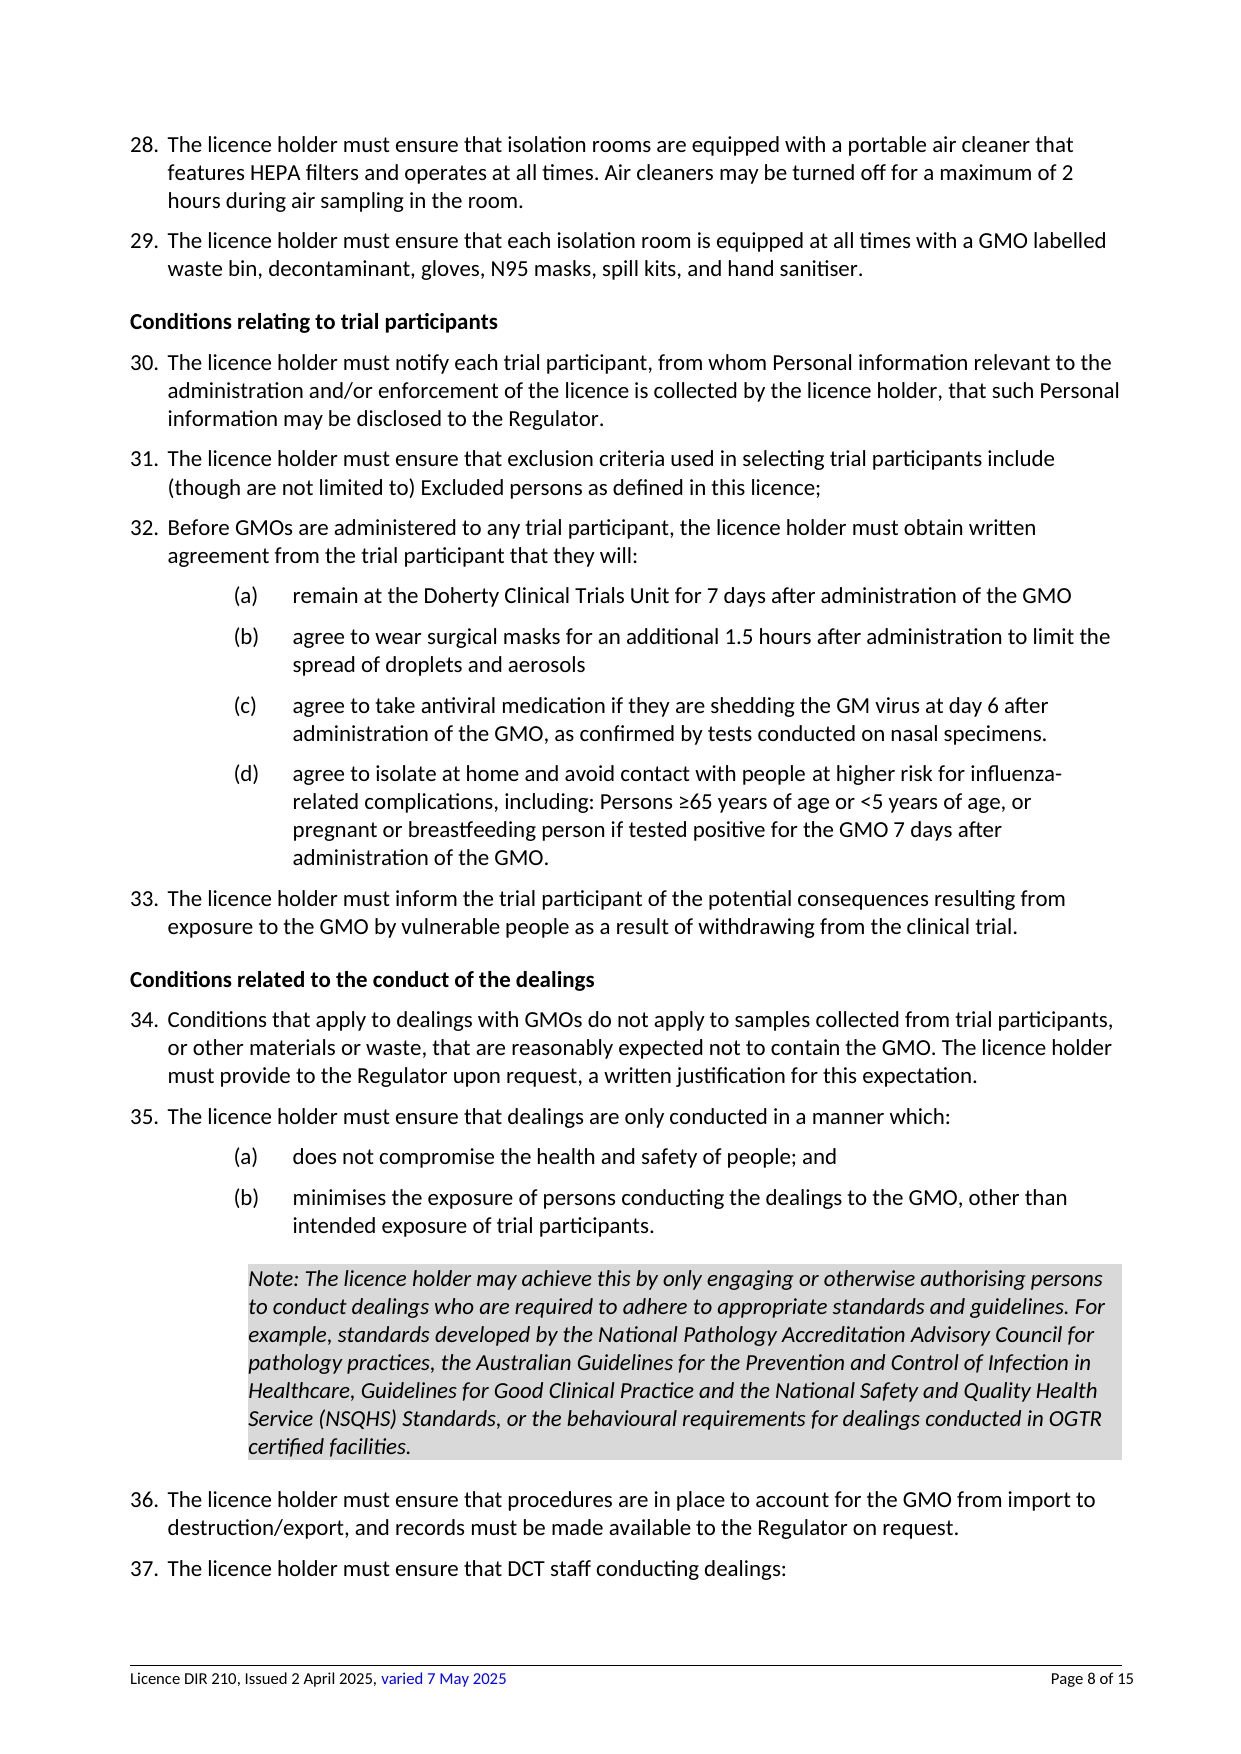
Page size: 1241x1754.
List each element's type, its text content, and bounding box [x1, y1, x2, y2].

text The licence holder must notify each trial participant, from whom Personal information relevant to the administration and/or enforcement of the licence is collected by the licence holder, that such Personal information may be disclosed to the Regulator. [130, 348, 1122, 432]
text The licence holder must ensure that exclusion criteria used in selecting trial participants include (though are not limited to) Excluded persons as defined in this licence; [130, 444, 1122, 501]
text The licence holder must ensure that procedures are in place to account for the GMO from import to destruction/export, and records must be made available to the Regulator on request. [130, 1485, 1122, 1541]
text The licence holder must ensure that dealings are only conducted in a manner which: [130, 1102, 1122, 1130]
text Note: The licence holder may achieve this by only engaging or otherwise authorising persons to conduct dealings who are required to adhere to appropriate standards and guidelines. For example, standards developed by the National Pathology Accreditation Advisory Council for pathology practices, the Australian Guidelines for the Prevention and Control of Infection in Healthcare, Guidelines for Good Clinical Practice and the National Safety and Quality Health Service (NSQHS) Standards, or the behavioural requirements for dealings conducted in OGTR certified facilities. [248, 1264, 1122, 1460]
text Before GMOs are administered to any trial participant, the licence holder must obtain written agreement from the trial participant that they will: [130, 513, 1122, 569]
list agree to isolate at home and avoid contact with people at higher risk for influenza-related complications, including: Persons ≥65 years of age or <5 years of age, or pregnant or breastfeeding person if tested positive for the GMO 7 days after administration of the GMO. [233, 759, 1122, 871]
list agree to take antiviral medication if they are shedding the GM virus at day 6 after administration of the GMO, as confirmed by tests conducted on nasal specimens. [233, 691, 1122, 747]
text The licence holder must ensure that each isolation room is equipped at all times with a GMO labelled waste bin, decontaminant, gloves, N95 masks, spill kits, and hand sanitiser. [130, 226, 1122, 282]
subtitle Conditions related to the conduct of the dealings [130, 965, 1122, 993]
text The licence holder must inform the trial participant of the potential consequences resulting from exposure to the GMO by vulnerable people as a result of withdrawing from the clinical trial. [130, 884, 1122, 940]
list remain at the Doherty Clinical Trials Unit for 7 days after administration of the GMO [233, 582, 1122, 610]
text The licence holder must ensure that DCT staff conducting dealings: [130, 1554, 1122, 1582]
text minimises the exposure of persons conducting the dealings to the GMO, other than intended exposure of trial participants. [233, 1183, 1122, 1239]
subtitle Conditions relating to trial participants [130, 307, 1122, 336]
list does not compromise the health and safety of people; and [233, 1142, 1122, 1171]
list agree to wear surgical masks for an additional 1.5 hours after administration to limit the spread of droplets and aerosols [233, 622, 1122, 678]
text The licence holder must ensure that isolation rooms are equipped with a portable air cleaner that features HEPA filters and operates at all times. Air cleaners may be turned off for a maximum of 2 hours during air sampling in the room. [130, 130, 1122, 214]
text Conditions that apply to dealings with GMOs do not apply to samples collected from trial participants, or other materials or waste, that are reasonably expected not to contain the GMO. The licence holder must provide to the Regulator upon request, a written justification for this expectation. [130, 1005, 1122, 1089]
